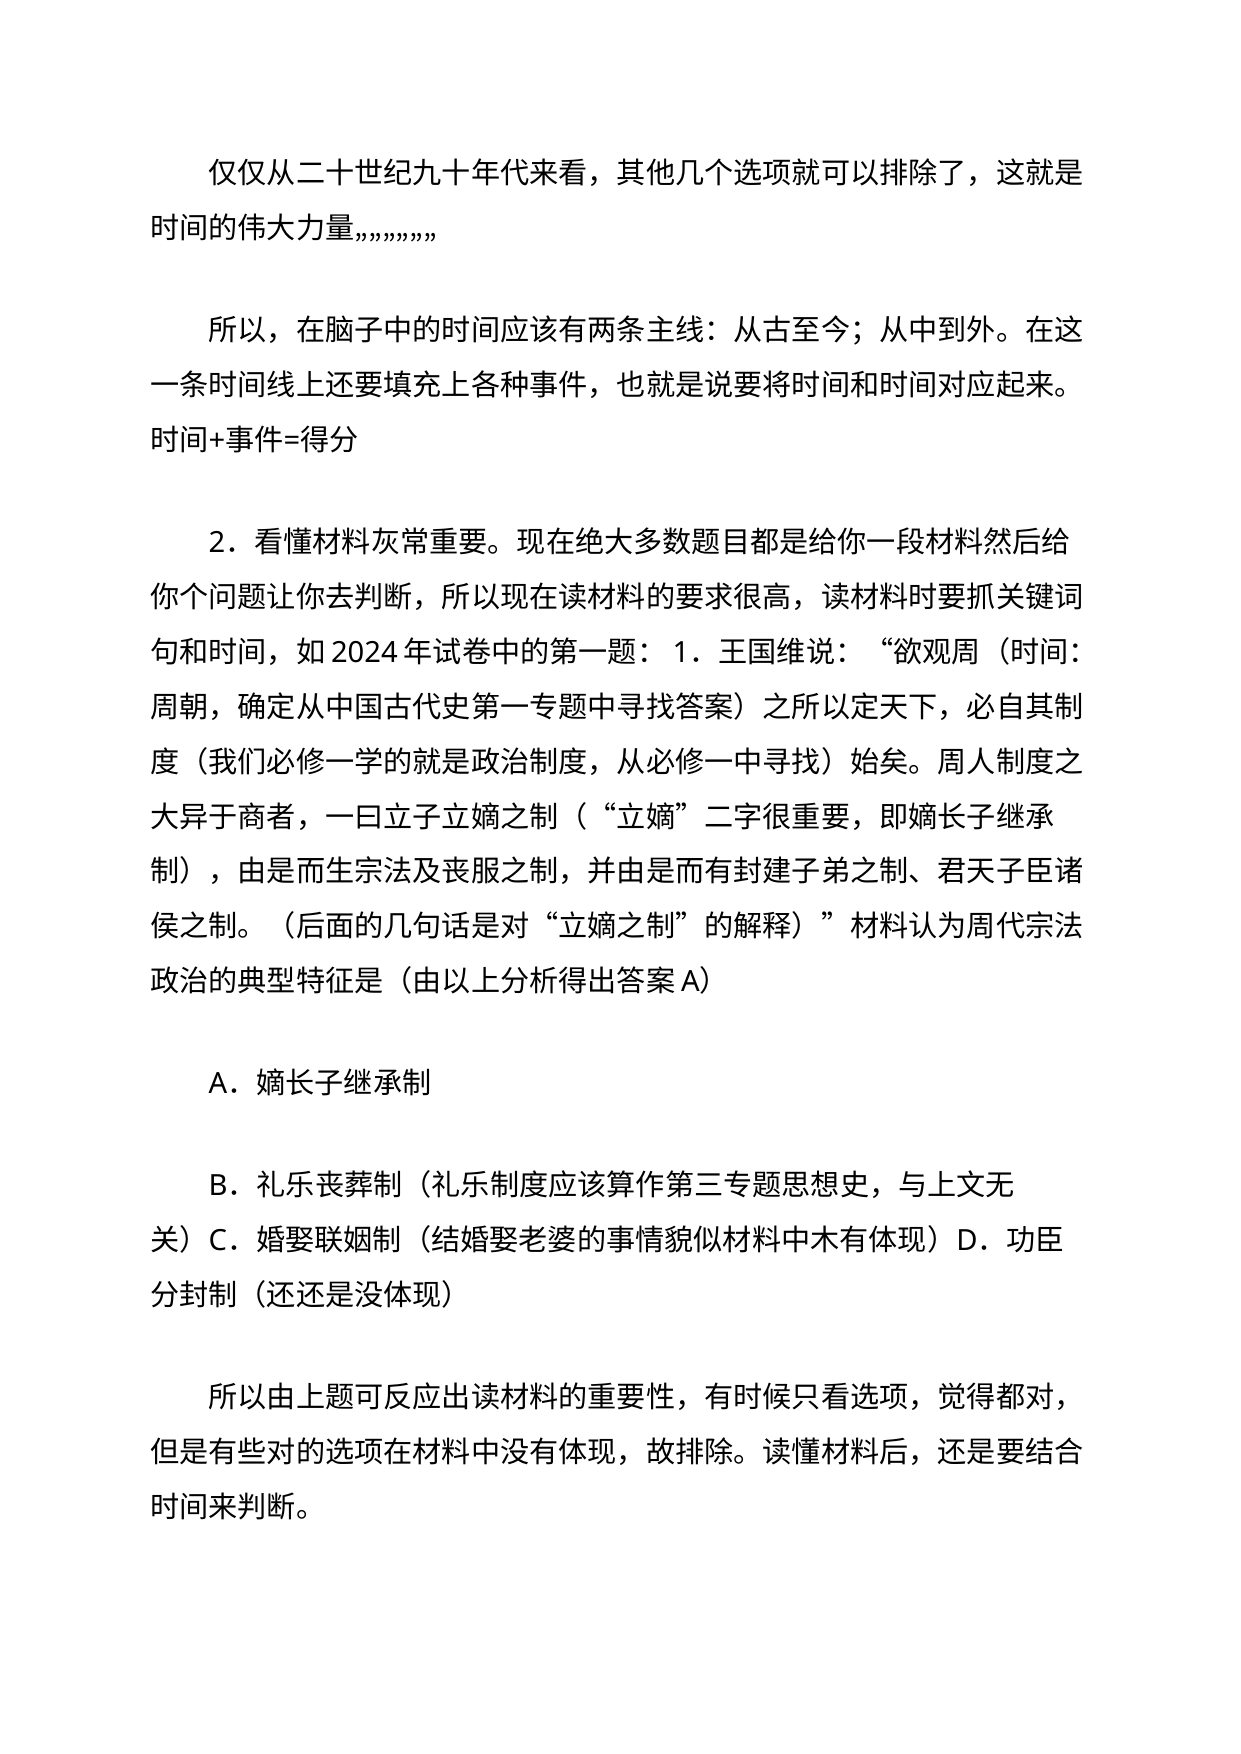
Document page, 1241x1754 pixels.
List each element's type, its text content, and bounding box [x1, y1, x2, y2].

text 所以，在脑子中的时间应该有两条主线：从古至今；从中到外。在这一条时间线上还要填充上各种事件，也就是说要将时间和时间对应起来。时间+事件=得分 [150, 307, 1090, 459]
text 仅仅从二十世纪九十年代来看，其他几个选项就可以排除了，这就是时间的伟大力量„„„„„„ [150, 150, 1090, 247]
text 2．看懂材料灰常重要。现在绝大多数题目都是给你一段材料然后给你个问题让你去判断，所以现在读材料的要求很高，读材料时要抓关键词句和时间，如2024年试卷中的第一题： 1．王国维说：“欲观周（时间：周朝，确定从中国古代史第一专题中寻找答案）之所以定天下，必自其制度（我们必修一学的就是政治制度，从必修一中寻找）始矣。周人制度之大异于商者，一曰立子立嫡之制（“立嫡”二字很重要，即嫡长子继承制），由是而生宗法及丧服之制，并由是而有封建子弟之制、君天子臣诸侯之制。（后面的几句话是对“立嫡之制”的解释）”材料认为周代宗法政治的典型特征是（由以上分析得出答案A） [150, 518, 1090, 1000]
text A．嫡长子继承制 [150, 1060, 1090, 1102]
text B．礼乐丧葬制（礼乐制度应该算作第三专题思想史，与上文无关）C．婚娶联姻制（结婚娶老婆的事情貌似材料中木有体现）D．功臣分封制（还还是没体现） [150, 1162, 1090, 1314]
text 所以由上题可反应出读材料的重要性，有时候只看选项，觉得都对，但是有些对的选项在材料中没有体现，故排除。读懂材料后，还是要结合时间来判断。 [150, 1373, 1090, 1526]
